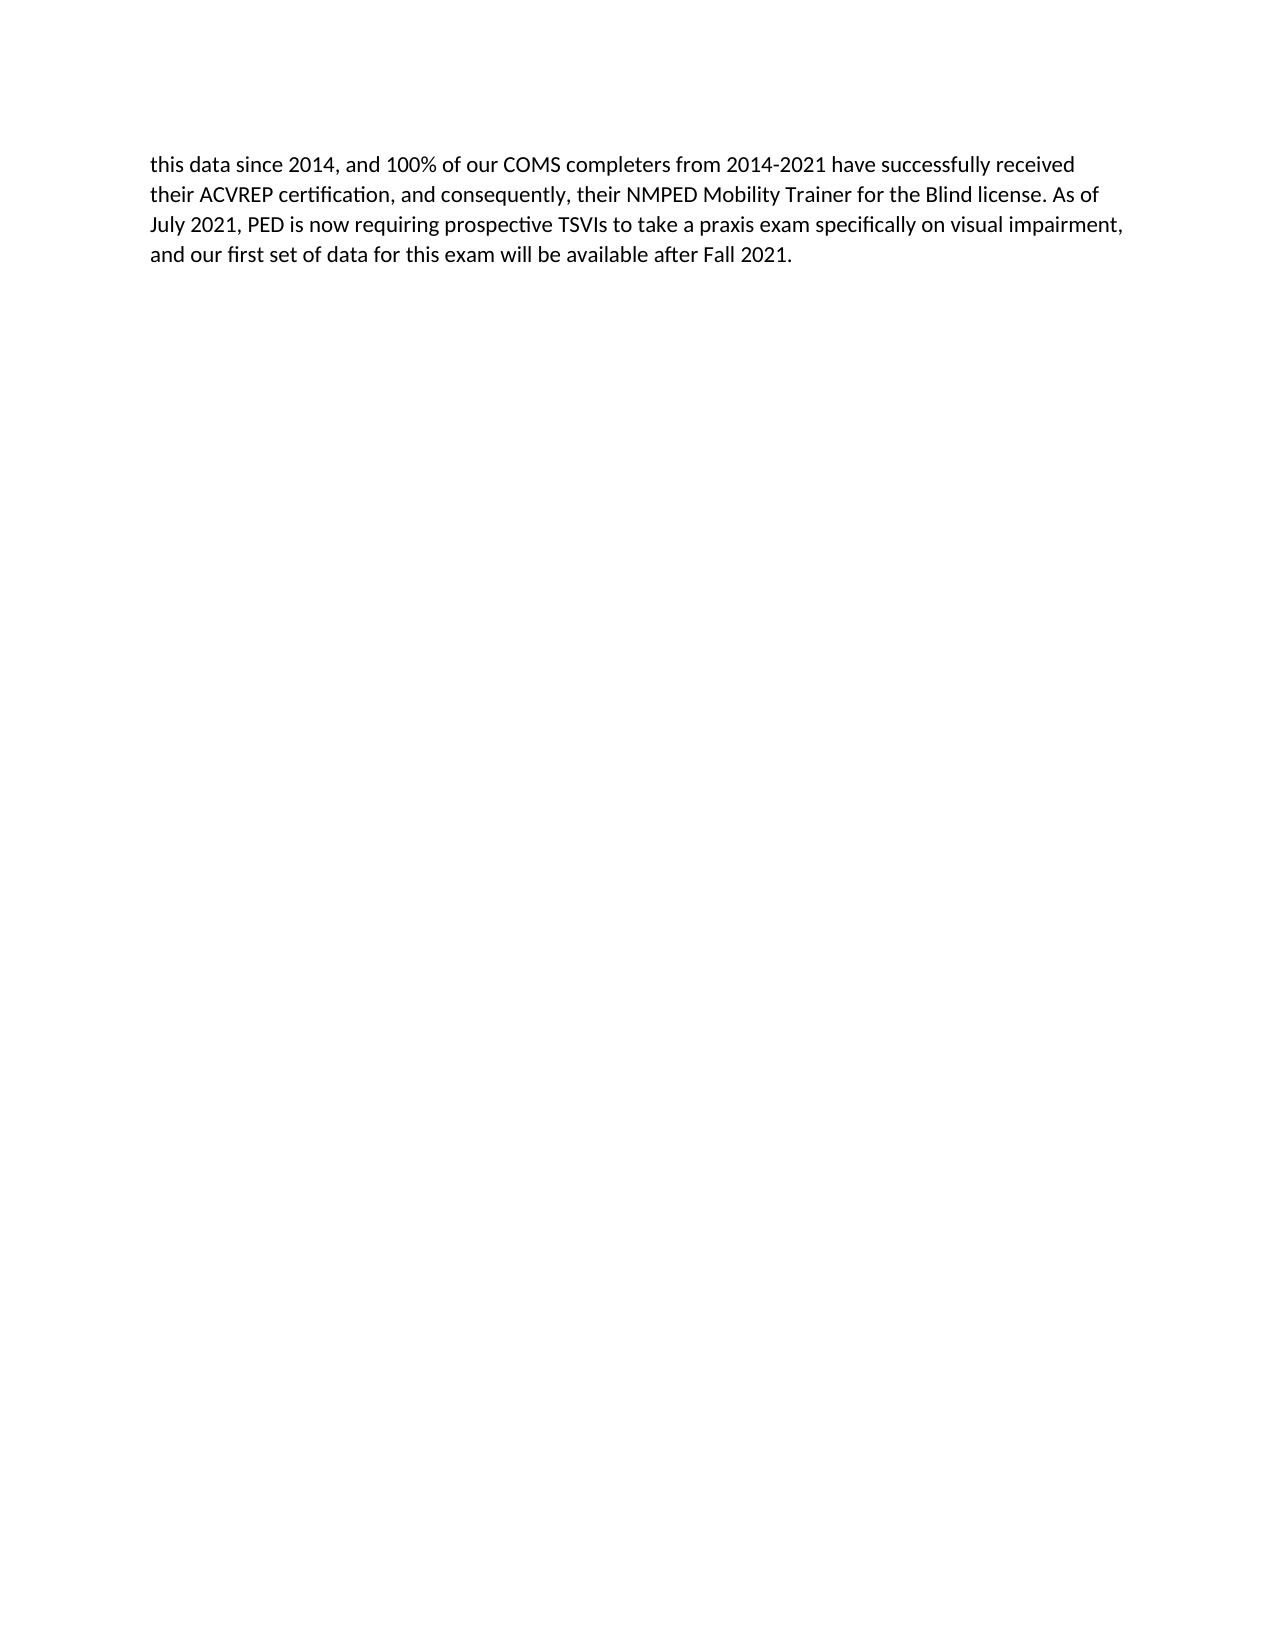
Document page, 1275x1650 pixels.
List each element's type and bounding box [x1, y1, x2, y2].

text [150, 150, 1125, 269]
